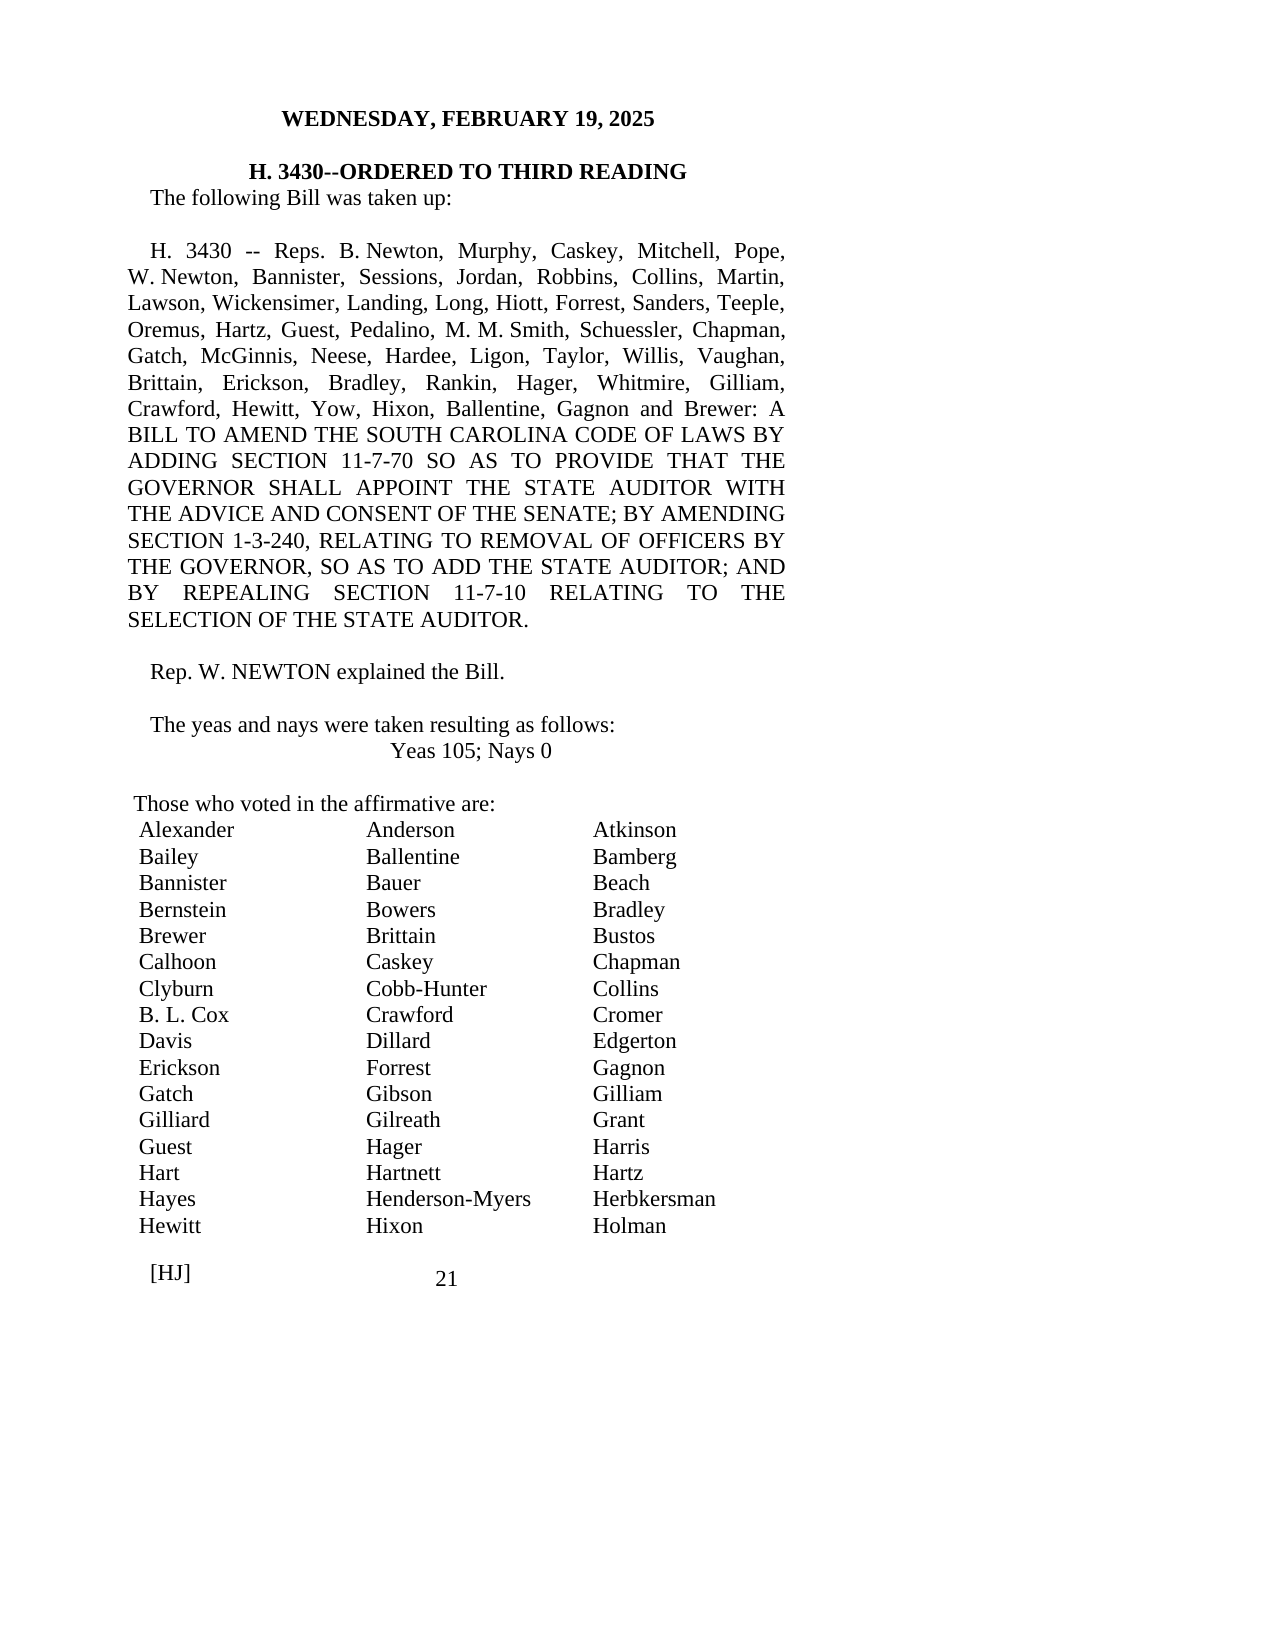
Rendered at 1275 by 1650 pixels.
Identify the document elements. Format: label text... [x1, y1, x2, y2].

table_cell Holman [581, 1212, 808, 1238]
table_cell Cobb-Hunter [355, 975, 581, 1001]
table_cell Hartz [581, 1159, 808, 1186]
text Rep. W. NEWTON explained the Bill. [127, 658, 786, 685]
table_cell Herbkersman [581, 1186, 808, 1212]
table_cell Dillard [355, 1028, 581, 1054]
table_cell Forrest [355, 1054, 581, 1080]
table_cell Bowers [355, 896, 581, 922]
table_cell Hart [128, 1159, 354, 1186]
table_cell Hewitt [128, 1212, 354, 1238]
table_cell Hixon [355, 1212, 581, 1238]
table_cell Bustos [581, 922, 808, 948]
table_cell Erickson [128, 1054, 354, 1080]
table_cell Bauer [355, 869, 581, 896]
table_cell Henderson-Myers [355, 1186, 581, 1212]
table_cell Hager [355, 1133, 581, 1159]
table_cell Gilreath [355, 1106, 581, 1133]
table_header Anderson [355, 817, 581, 843]
table_cell Gilliard [128, 1106, 354, 1133]
table_cell B. L. Cox [128, 1001, 354, 1027]
table_cell Bannister [128, 869, 354, 896]
table_cell Brewer [128, 922, 354, 948]
text The following Bill was taken up: [127, 184, 786, 210]
text Those who voted in the affirmative are: [127, 790, 786, 817]
table_cell Clyburn [128, 975, 354, 1001]
table_cell Hartnett [355, 1159, 581, 1186]
text H. 3430--ORDERED TO THIRD READING [127, 158, 786, 184]
table_cell Hayes [128, 1186, 354, 1212]
table_cell Collins [581, 975, 808, 1001]
table_cell Edgerton [581, 1028, 808, 1054]
table_cell Guest [128, 1133, 354, 1159]
table_cell Chapman [581, 948, 808, 975]
table_cell Caskey [355, 948, 581, 975]
table_cell Harris [581, 1133, 808, 1159]
table_cell Davis [128, 1028, 354, 1054]
table_cell Grant [581, 1106, 808, 1133]
text The yeas and nays were taken resulting as follows: [127, 711, 786, 737]
table_cell Cromer [581, 1001, 808, 1027]
table_cell Bailey [128, 843, 354, 869]
table_cell Crawford [355, 1001, 581, 1027]
table_cell Bradley [581, 896, 808, 922]
table_cell Gilliam [581, 1080, 808, 1106]
table_cell Calhoon [128, 948, 354, 975]
text H. 3430 -- Reps. B. Newton, Murphy, Caskey, Mitchell, Pope, W. Newton, Bannister, Sessions, Jordan, Robbins, Collins, Martin, Lawson, Wickensimer, Landing, Long, Hiott, Forrest, Sanders, Teeple, Oremus, Hartz, Guest, Pedalino, M. M. Smith, Schuessler, Chapman, Gatch, McGinnis, Neese, Hardee, Ligon, Taylor, Willis, Vaughan, Brittain, Erickson, Bradley, Rankin, Hager, Whitmire, Gilliam, Crawford, Hewitt, Yow, Hixon, Ballentine, Gagnon and Brewer: A BILL TO AMEND THE SOUTH CAROLINA CODE OF LAWS BY ADDING SECTION 11-7-70 SO AS TO PROVIDE THAT THE GOVERNOR SHALL APPOINT THE STATE AUDITOR WITH THE ADVICE AND CONSENT OF THE SENATE; BY AMENDING SECTION 1-3-240, RELATING TO REMOVAL OF OFFICERS BY THE GOVERNOR, SO AS TO ADD THE STATE AUDITOR; AND BY REPEALING SECTION 11-7-10 RELATING TO THE SELECTION OF THE STATE AUDITOR. [127, 237, 786, 632]
table_cell Brittain [355, 922, 581, 948]
table_header Atkinson [581, 817, 808, 843]
table_cell Gagnon [581, 1054, 808, 1080]
table_cell Ballentine [355, 843, 581, 869]
table_cell Gibson [355, 1080, 581, 1106]
text Yeas 105; Nays 0 [127, 737, 786, 764]
table_cell Beach [581, 869, 808, 896]
table_cell Bamberg [581, 843, 808, 869]
table_header Alexander [128, 817, 354, 843]
table_cell Bernstein [128, 896, 354, 922]
table_cell Gatch [128, 1080, 354, 1106]
